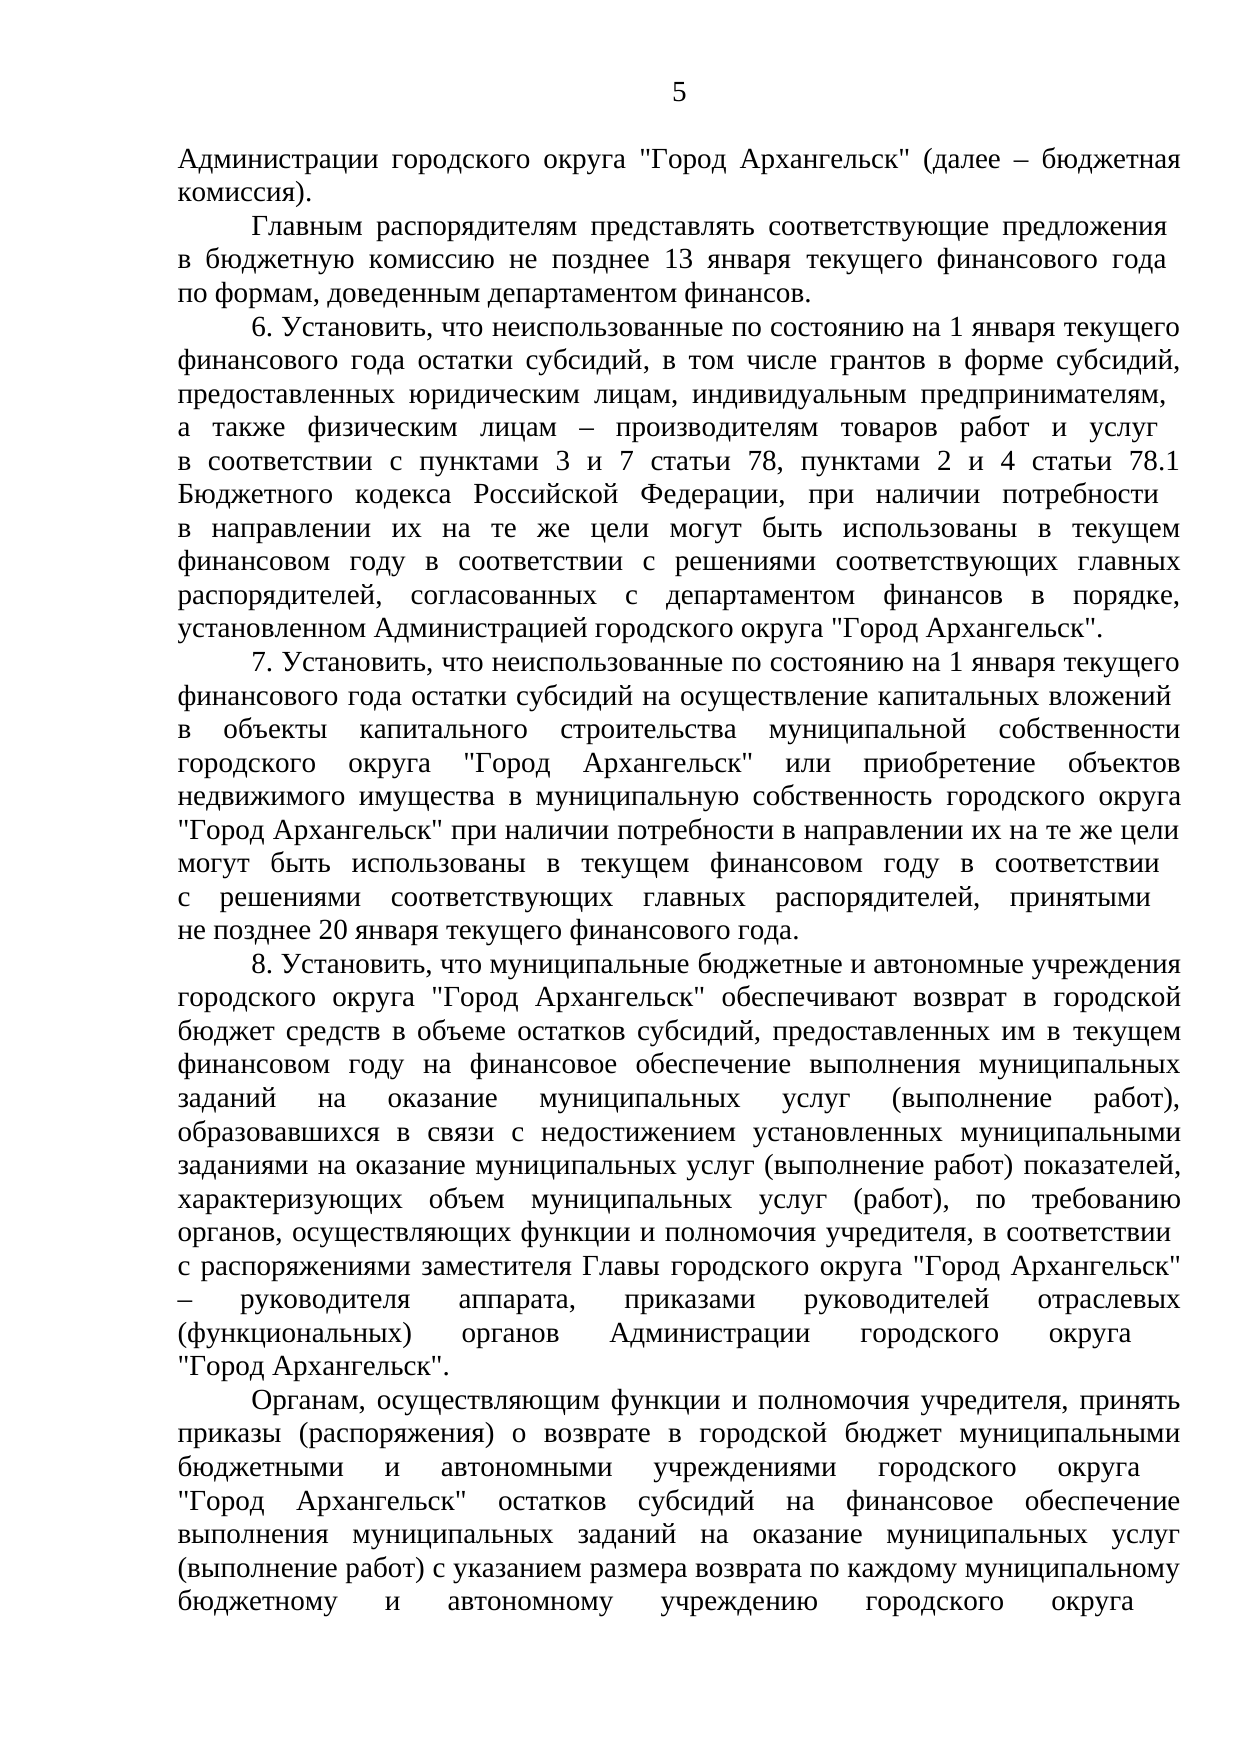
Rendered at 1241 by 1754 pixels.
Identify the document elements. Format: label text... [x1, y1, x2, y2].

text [177, 1382, 1181, 1617]
list 8. Установить, что муниципальные бюджетные и автономные учреждения городского округа "Город Архангельск" обеспечивают возврат в городской бюджет средств в объеме остатков субсидий, предоставленных им в текущем финансовом году на финансовое обеспечение выполнения муниципальных заданий на оказание муниципальных услуг (выполнение работ), образовавшихся в связи с недостижением установленных муниципальными заданиями на оказание муниципальных услуг (выполнение работ) показателей, характеризующих объем муниципальных услуг (работ), по требованию органов, осуществляющих функции и полномочия учредителя, в соответствии с распоряжениями заместителя Главы городского округа "Город Архангельск" – руководителя аппарата, приказами руководителей отраслевых (функциональных) органов Администрации городского округа "Город Архангельск". [177, 946, 1181, 1382]
list Главным распорядителям представлять соответствующие предложения в бюджетную комиссию не позднее 13 января текущего финансового года по формам, доведенным департаментом финансов. [177, 208, 1181, 309]
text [177, 141, 1181, 208]
list 6. Установить, что неиспользованные по состоянию на 1 января текущего финансового года остатки субсидий, в том числе грантов в форме субсидий, предоставленных юридическим лицам, индивидуальным предпринимателям, а также физическим лицам – производителям товаров работ и услуг в соответствии с пунктами 3 и 7 статьи 78, пунктами 2 и 4 статьи 78.1 Бюджетного кодекса Российской Федерации, при наличии потребности в направлении их на те же цели могут быть использованы в текущем финансовом году в соответствии с решениями соответствующих главных распорядителей, согласованных с департаментом финансов в порядке, установленном Администрацией городского округа "Город Архангельск". [177, 309, 1181, 644]
list 7. Установить, что неиспользованные по состоянию на 1 января текущего финансового года остатки субсидий на осуществление капитальных вложений в объекты капитального строительства муниципальной собственности городского округа "Город Архангельск" или приобретение объектов недвижимого имущества в муниципальную собственность городского округа "Город Архангельск" при наличии потребности в направлении их на те же цели могут быть использованы в текущем финансовом году в соответствии с решениями соответствующих главных распорядителей, принятыми не позднее 20 января текущего финансового года. [177, 644, 1181, 946]
